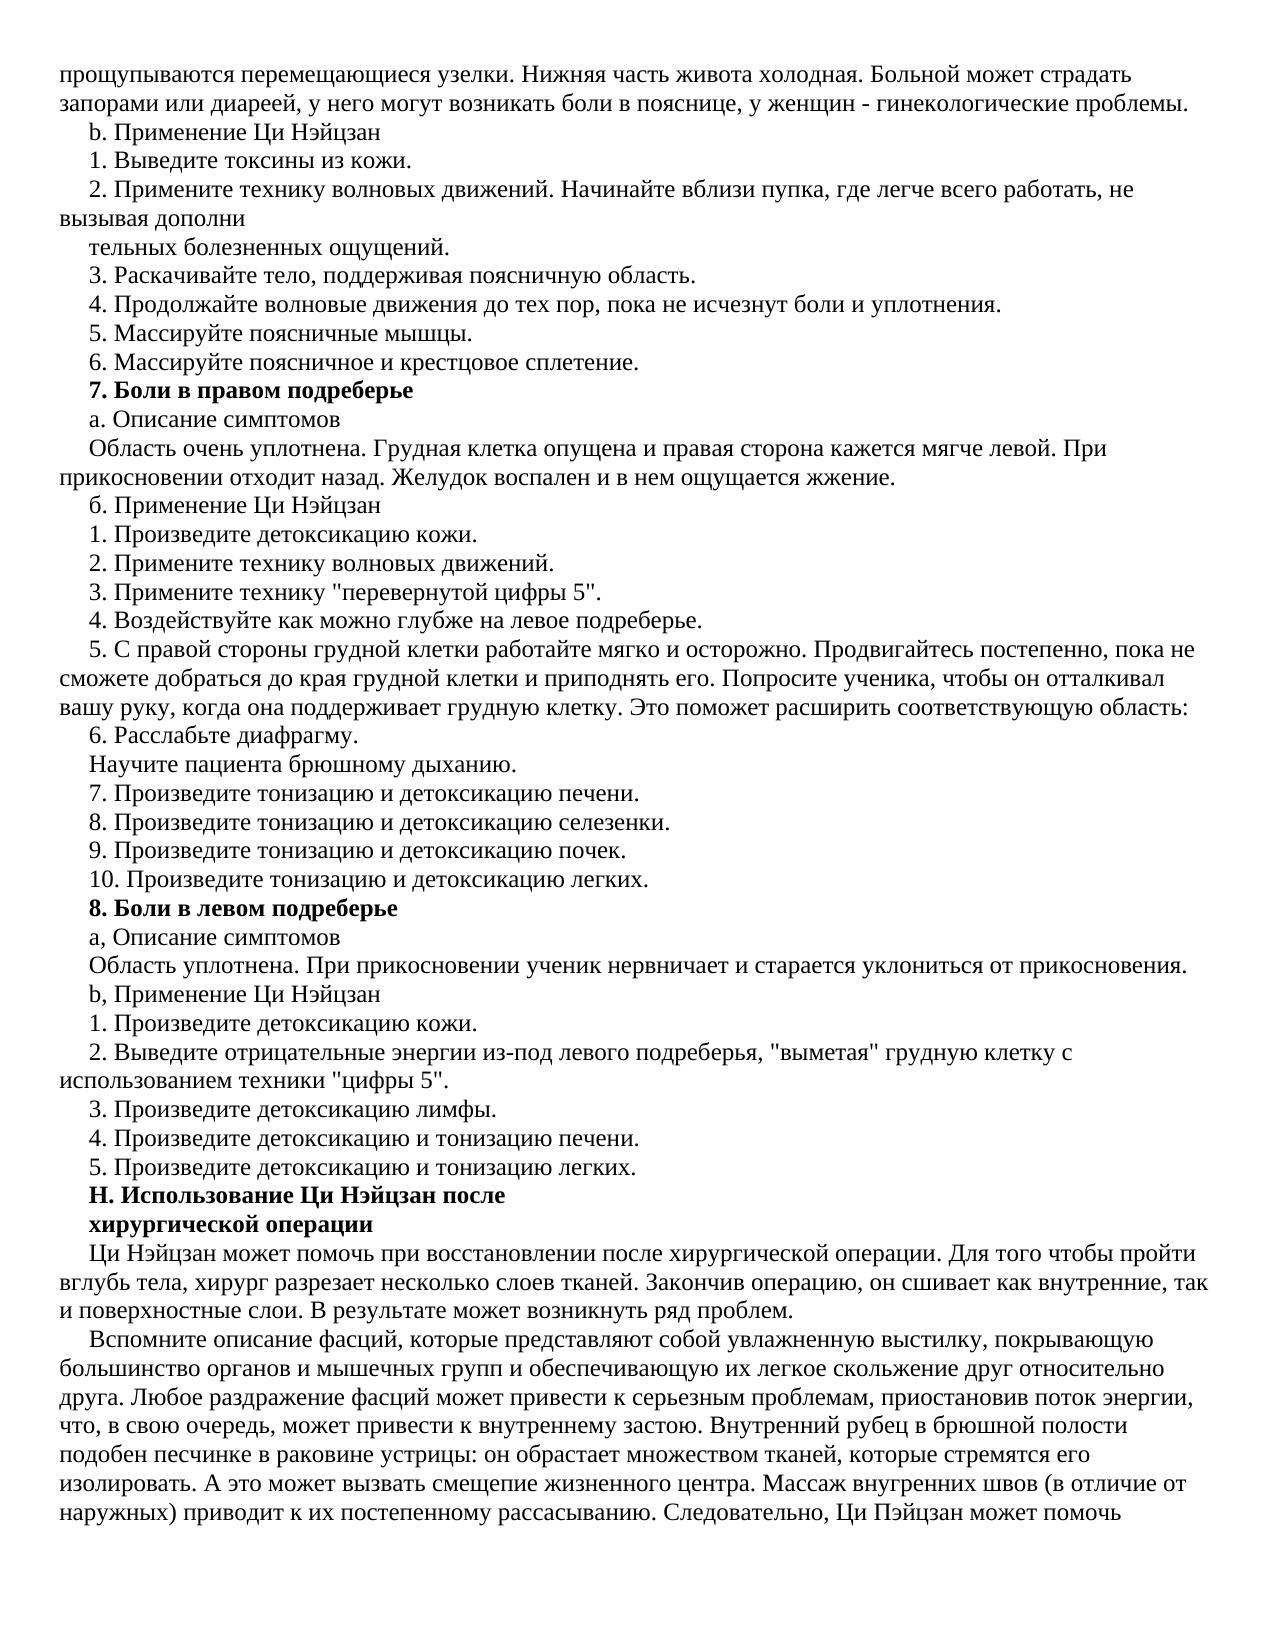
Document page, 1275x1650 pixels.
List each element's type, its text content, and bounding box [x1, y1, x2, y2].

text 1. Выведите токсины из кожи. [59, 145, 1216, 174]
text Область уплотнена. При прикосновении ученик нервничает и старается уклониться от прикосновения. [59, 950, 1216, 979]
text 5. Произведите детоксикацию и тонизацию легких. [59, 1152, 1216, 1180]
text Научите пациента брюшному дыханию. [59, 749, 1216, 778]
text 2. Выведите отрицательные энергии из-под левого подреберья, "выметая" грудную клетку с использованием техники "цифры 5". [59, 1037, 1216, 1094]
text b. Применение Ци Нэйцзан [59, 117, 1216, 145]
text b, Применение Ци Нэйцзан [59, 979, 1216, 1008]
text 5. Массируйте поясничные мышцы. [59, 318, 1216, 347]
text 3. Раскачивайте тело, поддерживая поясничную область. [59, 260, 1216, 289]
text 1. Произведите детоксикацию кожи. [59, 1008, 1216, 1037]
text a, Описание симптомов [59, 922, 1216, 950]
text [59, 1324, 1216, 1525]
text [59, 59, 1216, 117]
text 6. Массируйте поясничное и крестцовое сплетение. [59, 347, 1216, 375]
text 3. Примените технику "перевернутой цифры 5". [59, 577, 1216, 605]
text 3. Произведите детоксикацию лимфы. [59, 1094, 1216, 1123]
text 7. Произведите тонизацию и детоксикацию печени. [59, 778, 1216, 807]
text 10. Произведите тонизацию и детоксикацию легких. [59, 864, 1216, 893]
text а. Описание симптомов [59, 404, 1216, 433]
text 4. Продолжайте волновые движения до тех пор, пока не исчезнут боли и уплотнения. [59, 289, 1216, 318]
text Н. Использование Ци Нэйцзан после [59, 1180, 1216, 1209]
text 7. Боли в правом подреберье [59, 375, 1216, 404]
text б. Применение Ци Нэйцзан [59, 490, 1216, 519]
text 4. Воздействуйте как можно глубже на левое подреберье. [59, 605, 1216, 634]
text 2. Примените технику волновых движений. Начинайте вблизи пупка, где легче всего работать, не вызывая дополни [59, 174, 1216, 232]
text 2. Примените технику волновых движений. [59, 548, 1216, 577]
text 1. Произведите детоксикацию кожи. [59, 519, 1216, 548]
text Область очень уплотнена. Грудная клетка опущена и правая сторона кажется мягче левой. При прикосновении отходит назад. Желудок воспален и в нем ощущается жжение. [59, 433, 1216, 490]
text 8. Произведите тонизацию и детоксикацию селезенки. [59, 807, 1216, 835]
text 8. Боли в левом подреберье [59, 893, 1216, 922]
text 9. Произведите тонизацию и детоксикацию почек. [59, 835, 1216, 864]
text Ци Нэйцзан может помочь при восстановлении после хирургической операции. Для того чтобы пройти вглубь тела, хирург разрезает несколько слоев тканей. Закончив операцию, он сшивает как внутренние, так и поверхностные слои. В результате может возникнуть ряд проблем. [59, 1238, 1216, 1324]
text 6. Расслабьте диафрагму. [59, 720, 1216, 749]
text тельных болезненных ощущений. [59, 232, 1216, 260]
text хирургической операции [59, 1209, 1216, 1238]
text 5. С правой стороны грудной клетки работайте мягко и осторожно. Продвигайтесь постепенно, пока не сможете добраться до края грудной клетки и приподнять его. Попросите ученика, чтобы он отталкивал вашу руку, когда она поддерживает грудную клетку. Это поможет расширить соответствующую область: [59, 634, 1216, 720]
text 4. Произведите детоксикацию и тонизацию печени. [59, 1123, 1216, 1152]
